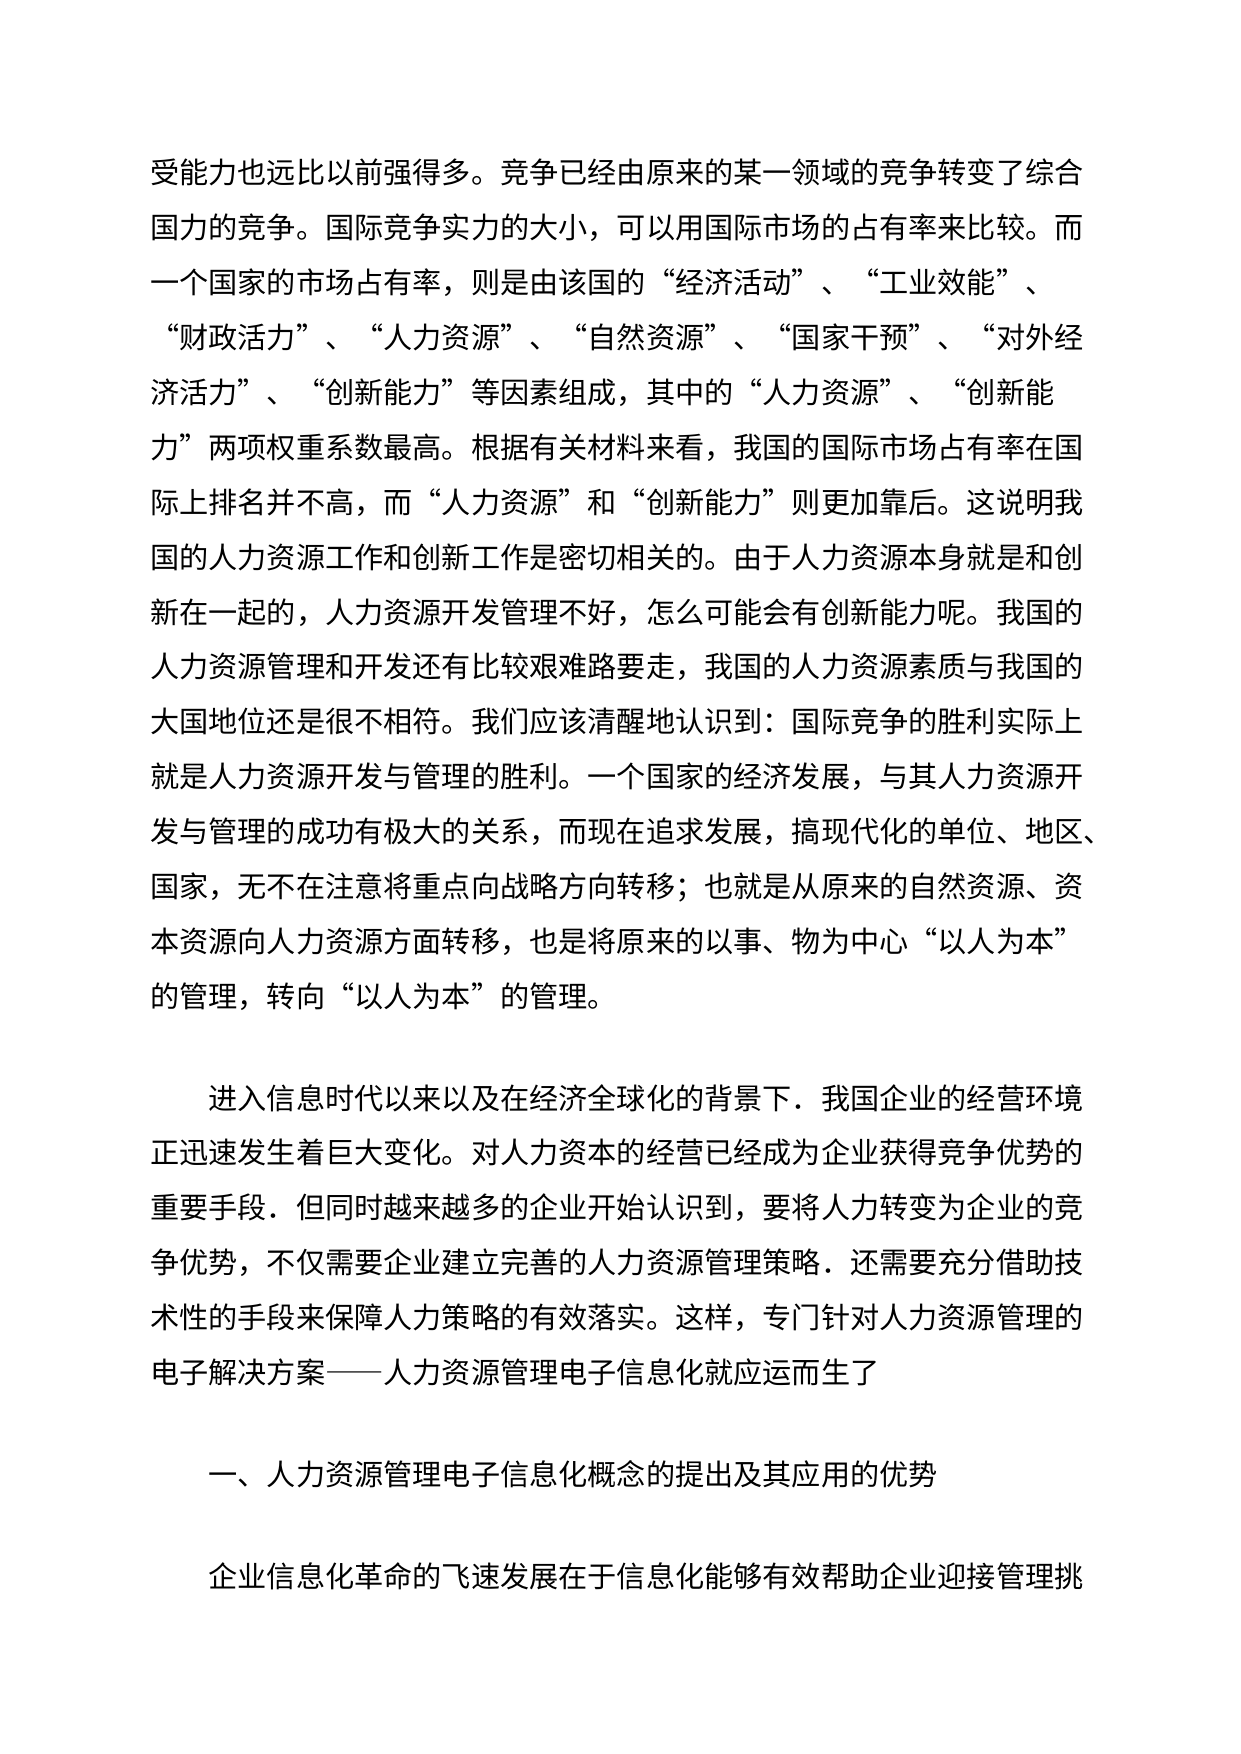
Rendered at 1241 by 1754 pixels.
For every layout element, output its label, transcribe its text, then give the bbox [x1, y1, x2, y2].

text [150, 150, 1090, 1016]
text 一、人力资源管理电子信息化概念的提出及其应用的优势 [150, 1451, 1090, 1494]
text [150, 1553, 1090, 1596]
text 进入信息时代以来以及在经济全球化的背景下．我国企业的经营环境正迅速发生着巨大变化。对人力资本的经营已经成为企业获得竞争优势的重要手段．但同时越来越多的企业开始认识到，要将人力转变为企业的竞争优势，不仅需要企业建立完善的人力资源管理策略．还需要充分借助技术性的手段来保障人力策略的有效落实。这样，专门针对人力资源管理的电子解决方案——人力资源管理电子信息化就应运而生了 [150, 1075, 1090, 1392]
